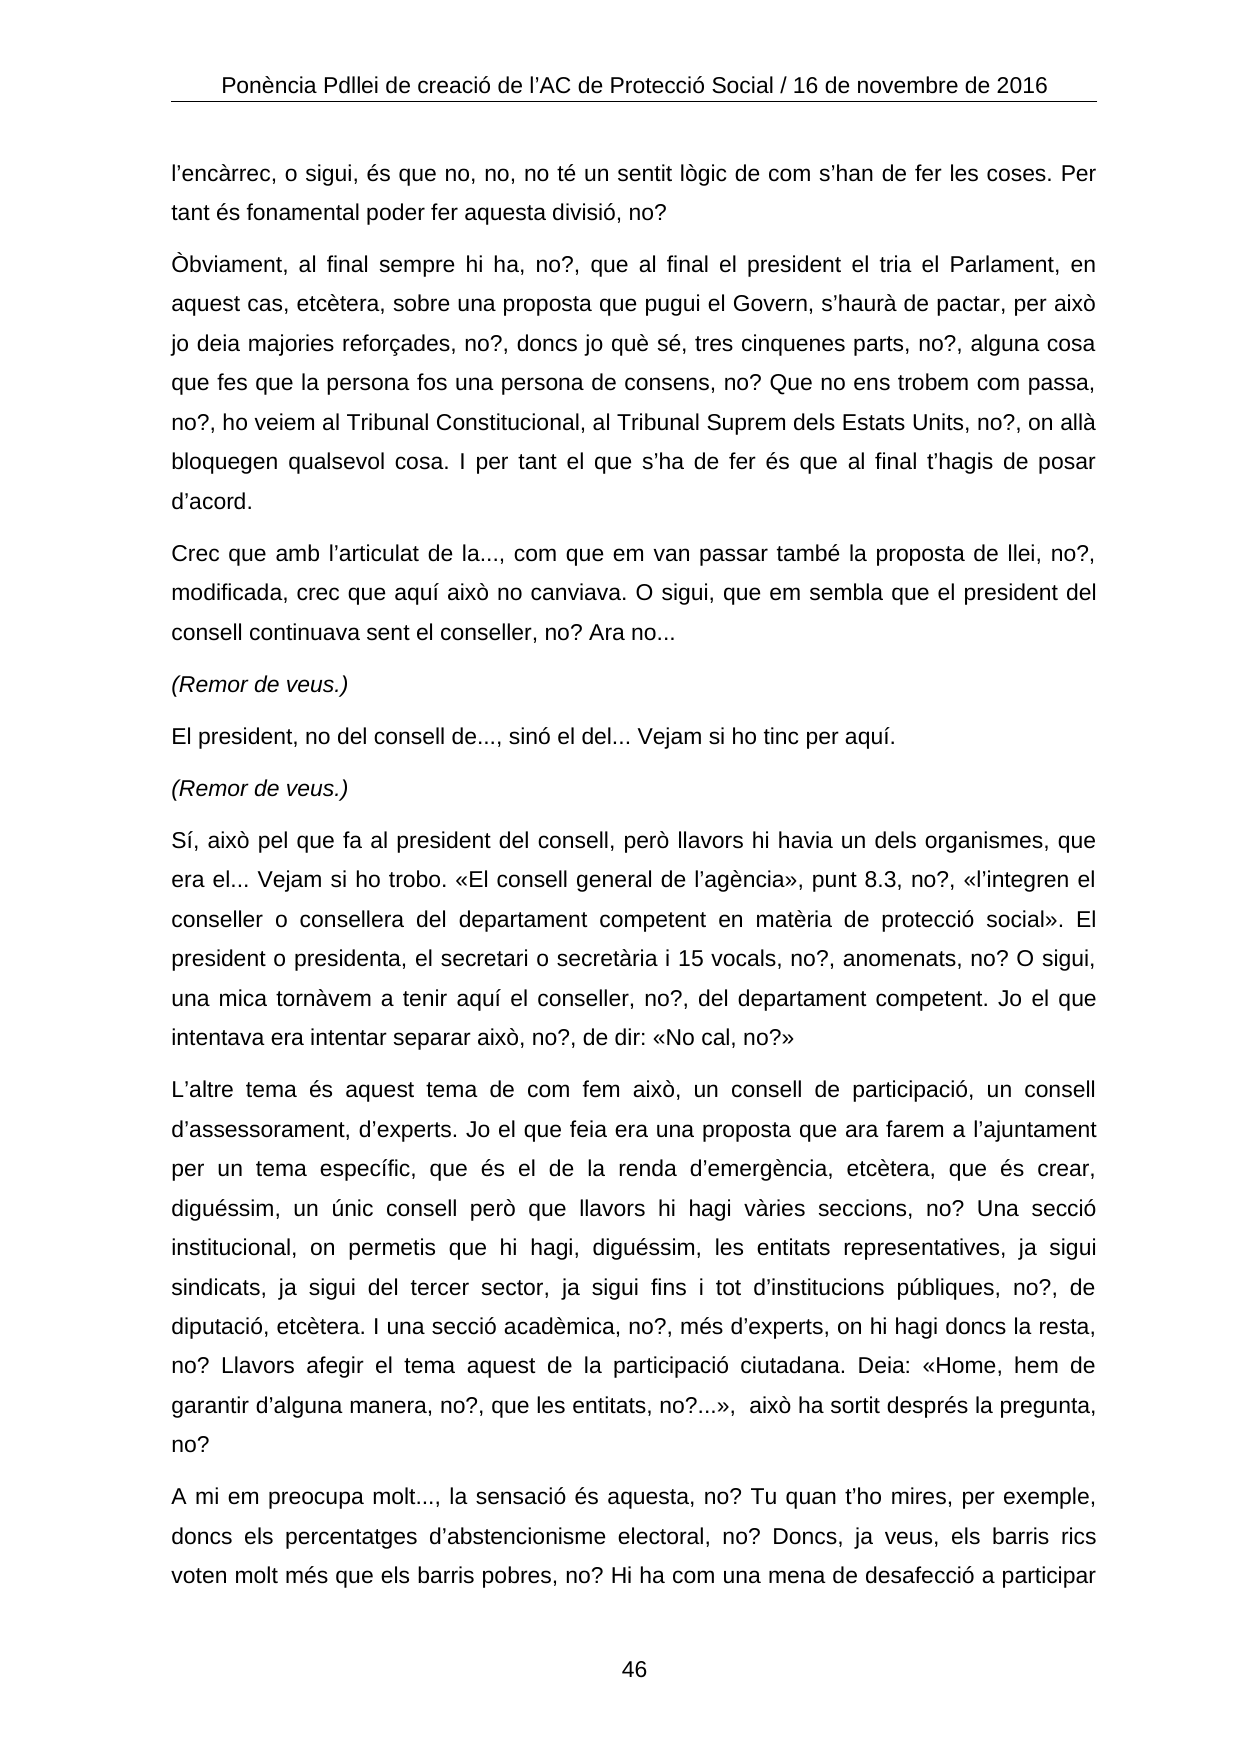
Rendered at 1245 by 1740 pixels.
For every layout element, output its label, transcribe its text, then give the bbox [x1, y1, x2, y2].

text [171, 1483, 1097, 1589]
text (Remor de veus.) [171, 671, 1097, 697]
text Sí, això pel que fa al president del consell, però llavors hi havia un dels organismes, que era el... Vejam si ho trobo. «El consell general de l’agència», punt 8.3, no?, «l’integren el conseller o consellera del departament competent en matèria de protecció social». El president o presidenta, el secretari o secretària i 15 vocals, no?, anomenats, no? O sigui, una mica tornàvem a tenir aquí el conseller, no?, del departament competent. Jo el que intentava era intentar separar això, no?, de dir: «No cal, no?» [171, 827, 1097, 1050]
text El president, no del consell de..., sinó el del... Vejam si ho tinc per aquí. [171, 723, 1097, 749]
text Òbviament, al final sempre hi ha, no?, que al final el president el tria el Parlament, en aquest cas, etcètera, sobre una proposta que pugui el Govern, s’haurà de pactar, per això jo deia majories reforçades, no?, doncs jo què sé, tres cinquenes parts, no?, alguna cosa que fes que la persona fos una persona de consens, no? Que no ens trobem com passa, no?, ho veiem al Tribunal Constitucional, al Tribunal Suprem dels Estats Units, no?, on allà bloquegen qualsevol cosa. I per tant el que s’ha de fer és que al final t’hagis de posar d’acord. [171, 251, 1097, 514]
text Crec que amb l’articulat de la..., com que em van passar també la proposta de llei, no?, modificada, crec que aquí això no canviava. O sigui, que em sembla que el president del consell continuava sent el conseller, no? Ara no... [171, 540, 1097, 645]
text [171, 159, 1097, 225]
text (Remor de veus.) [171, 775, 1097, 801]
text L’altre tema és aquest tema de com fem això, un consell de participació, un consell d’assessorament, d’experts. Jo el que feia era una proposta que ara farem a l’ajuntament per un tema específic, que és el de la renda d’emergència, etcètera, que és crear, diguéssim, un únic consell però que llavors hi hagi vàries seccions, no? Una secció institucional, on permetis que hi hagi, diguéssim, les entitats representatives, ja sigui sindicats, ja sigui del tercer sector, ja sigui fins i tot d’institucions públiques, no?, de diputació, etcètera. I una secció acadèmica, no?, més d’experts, on hi hagi doncs la resta, no? Llavors afegir el tema aquest de la participació ciutadana. Deia: «Home, hem de garantir d’alguna manera, no?, que les entitats, no?...», això ha sortit després la pregunta, no? [171, 1076, 1097, 1458]
